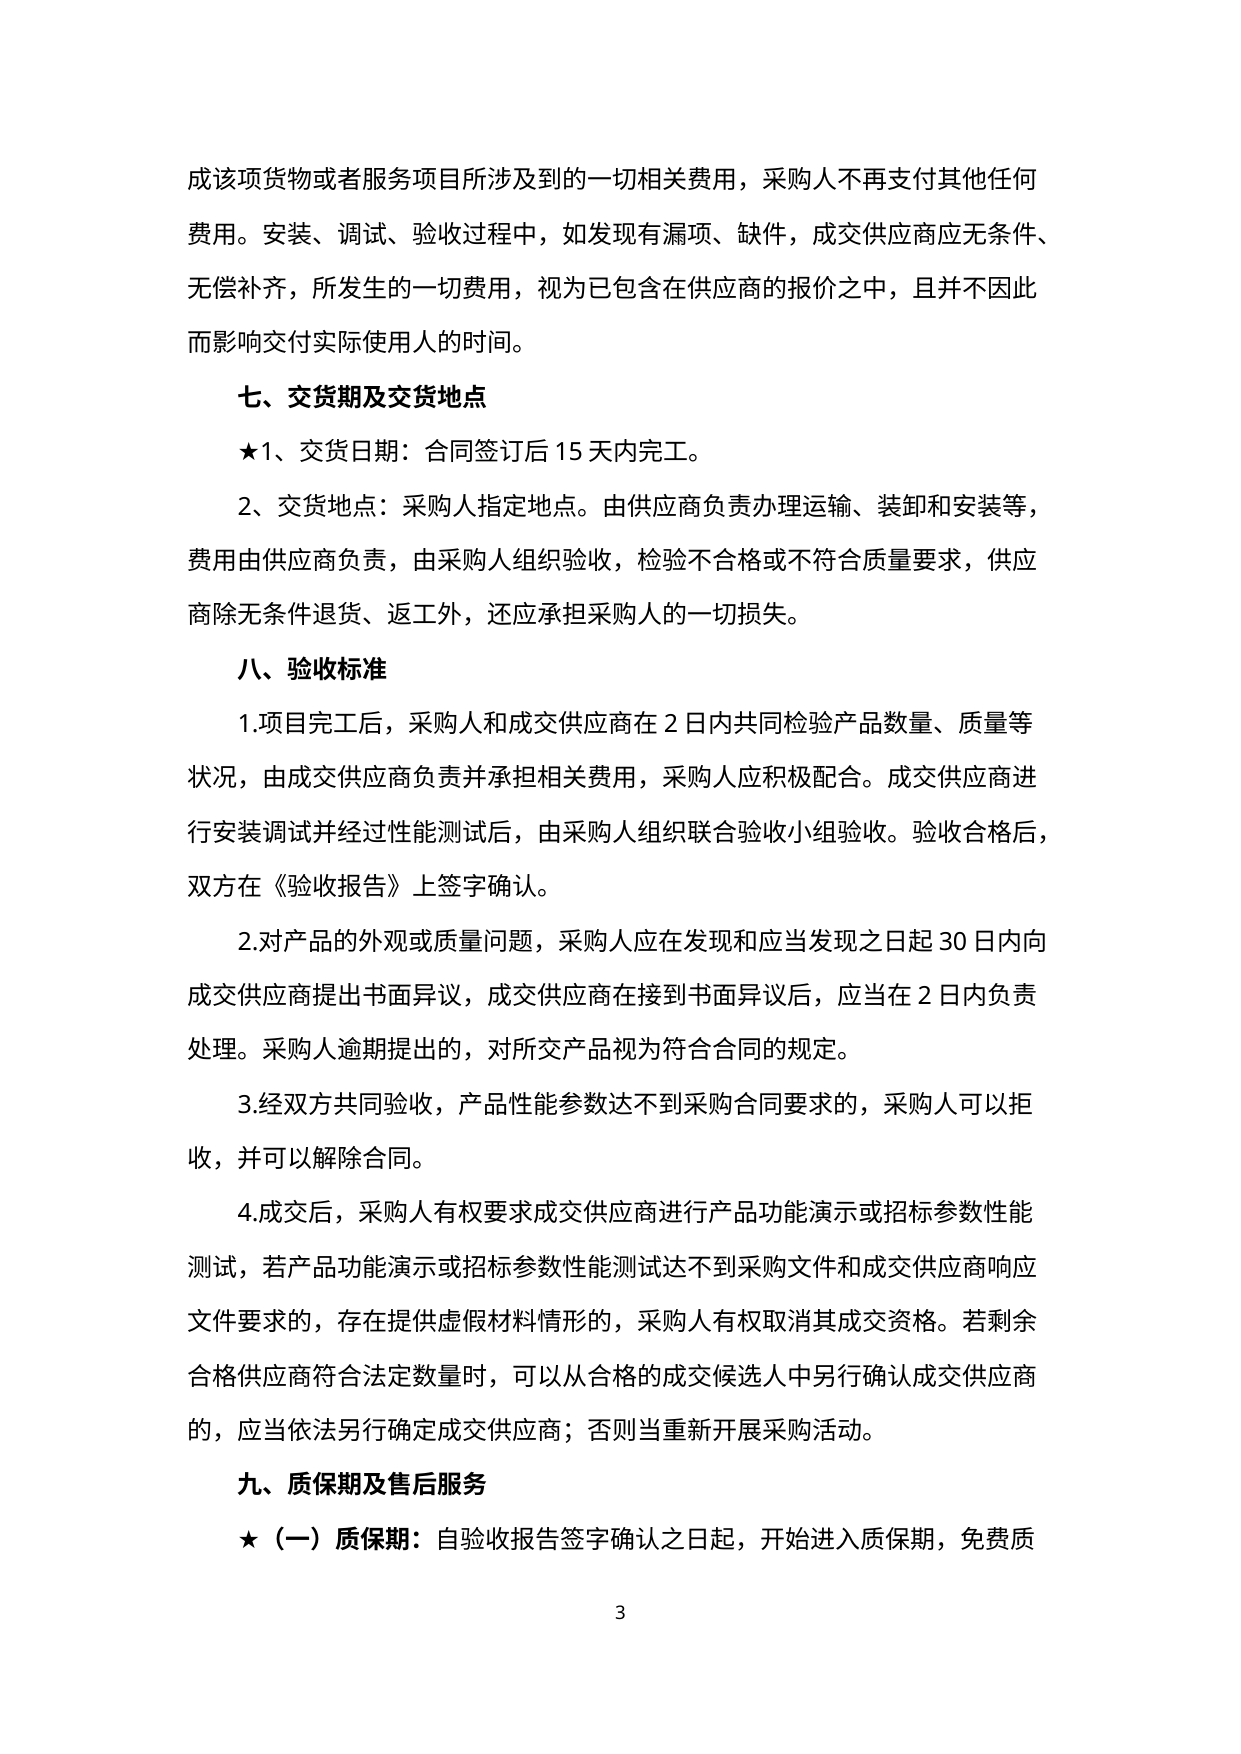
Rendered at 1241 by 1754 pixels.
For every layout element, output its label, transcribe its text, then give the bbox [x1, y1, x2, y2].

text 3.经双方共同验收，产品性能参数达不到采购合同要求的，采购人可以拒收，并可以解除合同。 [187, 1084, 1053, 1175]
text 2.对产品的外观或质量问题，采购人应在发现和应当发现之日起30日内向成交供应商提出书面异议，成交供应商在接到书面异议后，应当在2日内负责处理。采购人逾期提出的，对所交产品视为符合合同的规定。 [187, 921, 1053, 1066]
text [187, 160, 1053, 359]
text 4.成交后，采购人有权要求成交供应商进行产品功能演示或招标参数性能测试，若产品功能演示或招标参数性能测试达不到采购文件和成交供应商响应文件要求的，存在提供虚假材料情形的，采购人有权取消其成交资格。若剩余合格供应商符合法定数量时，可以从合格的成交候选人中另行确认成交供应商的，应当依法另行确定成交供应商；否则当重新开展采购活动。 [187, 1193, 1053, 1447]
text 九、质保期及售后服务 [187, 1465, 1053, 1501]
text 2、交货地点：采购人指定地点。由供应商负责办理运输、装卸和安装等，费用由供应商负责，由采购人组织验收，检验不合格或不符合质量要求，供应商除无条件退货、返工外，还应承担采购人的一切损失。 [187, 486, 1053, 631]
text ★1、交货日期：合同签订后15天内完工。 [187, 432, 1053, 468]
text 1.项目完工后，采购人和成交供应商在2日内共同检验产品数量、质量等状况，由成交供应商负责并承担相关费用，采购人应积极配合。成交供应商进行安装调试并经过性能测试后，由采购人组织联合验收小组验收。验收合格后，双方在《验收报告》上签字确认。 [187, 703, 1053, 903]
text 七、交货期及交货地点 [187, 377, 1053, 413]
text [187, 1519, 1053, 1555]
text 八、验收标准 [187, 649, 1053, 685]
